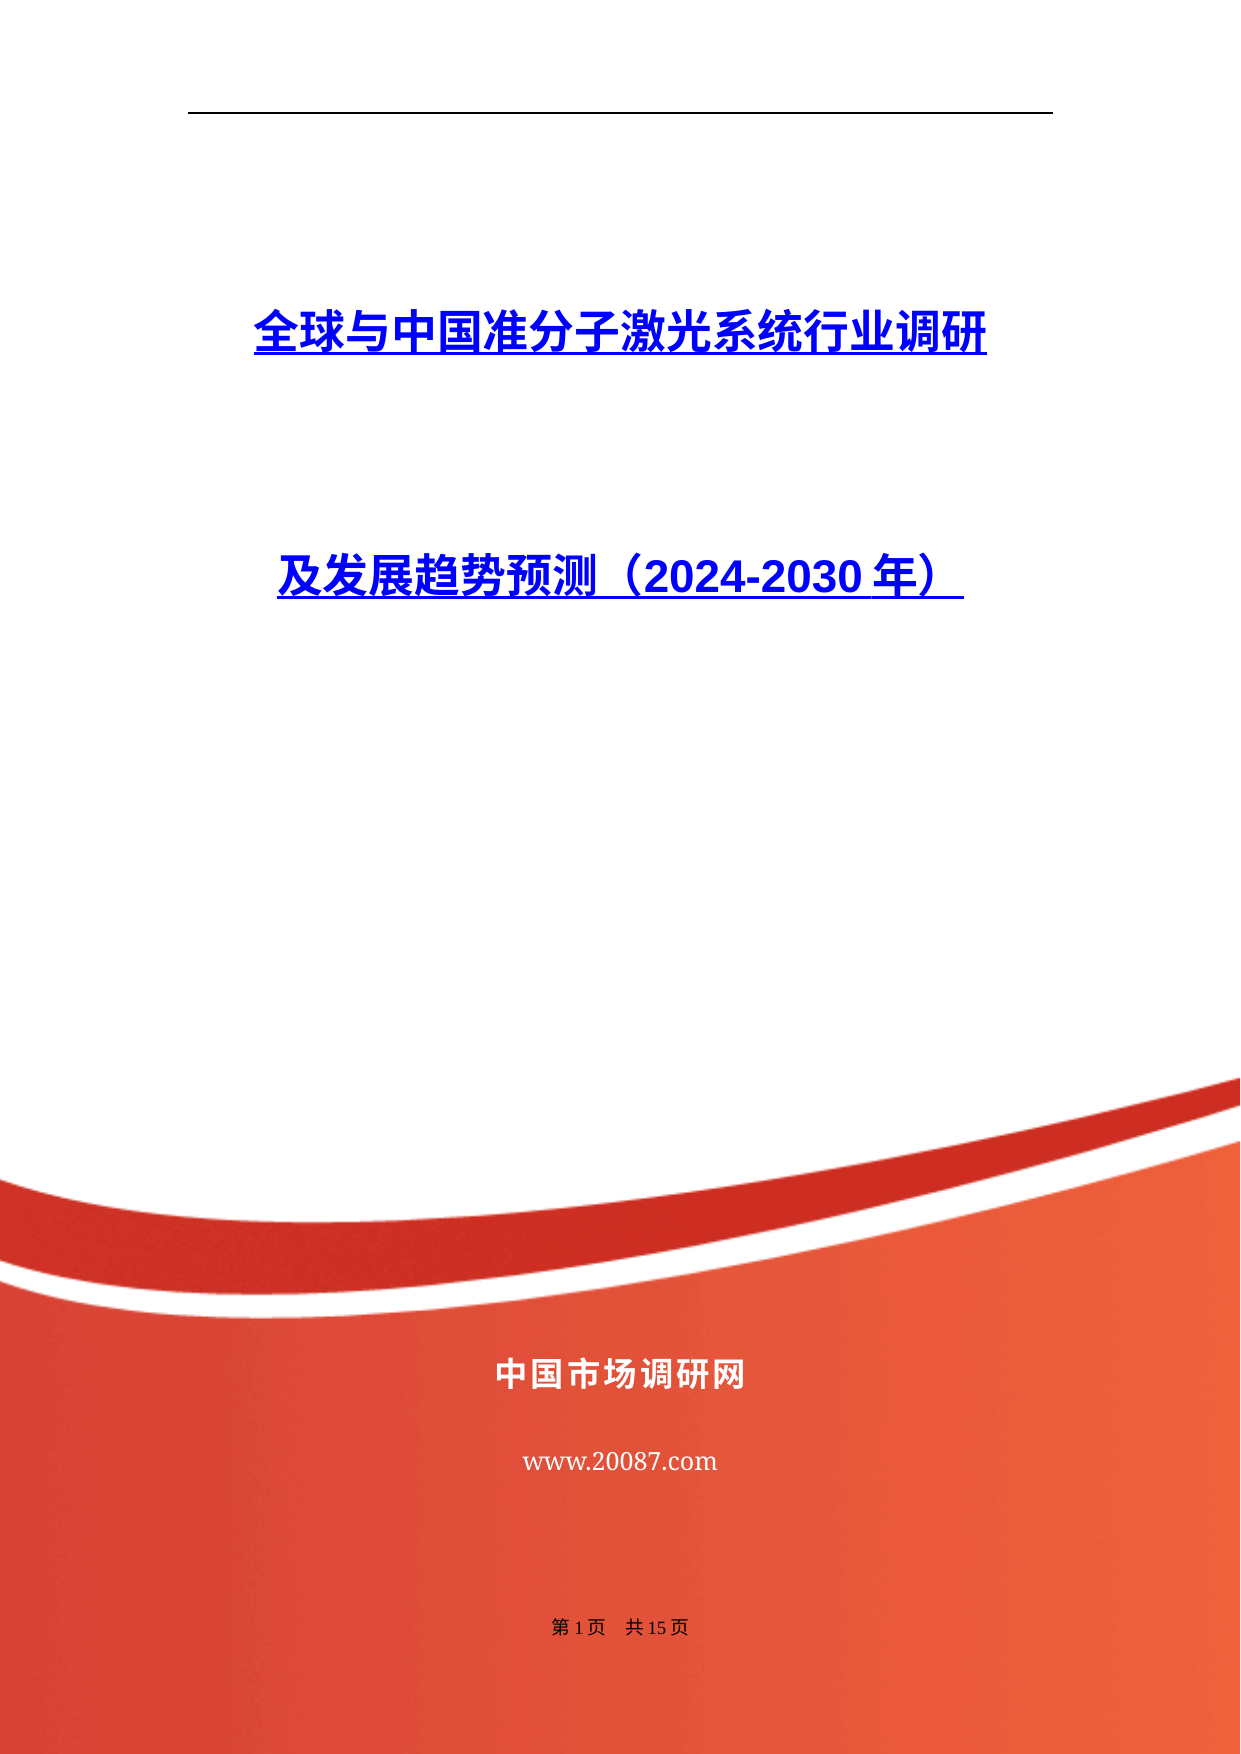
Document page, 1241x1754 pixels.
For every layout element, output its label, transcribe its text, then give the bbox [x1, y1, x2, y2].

picture [0, 1006, 1241, 1754]
table_header 全球与中国准分子激光系统行业调研及发展趋势预测（2024-2030年） [188, 207, 1053, 773]
subtitle 中国市场调研网 [187, 1339, 1053, 1404]
text www.20087.com [187, 1428, 1053, 1493]
